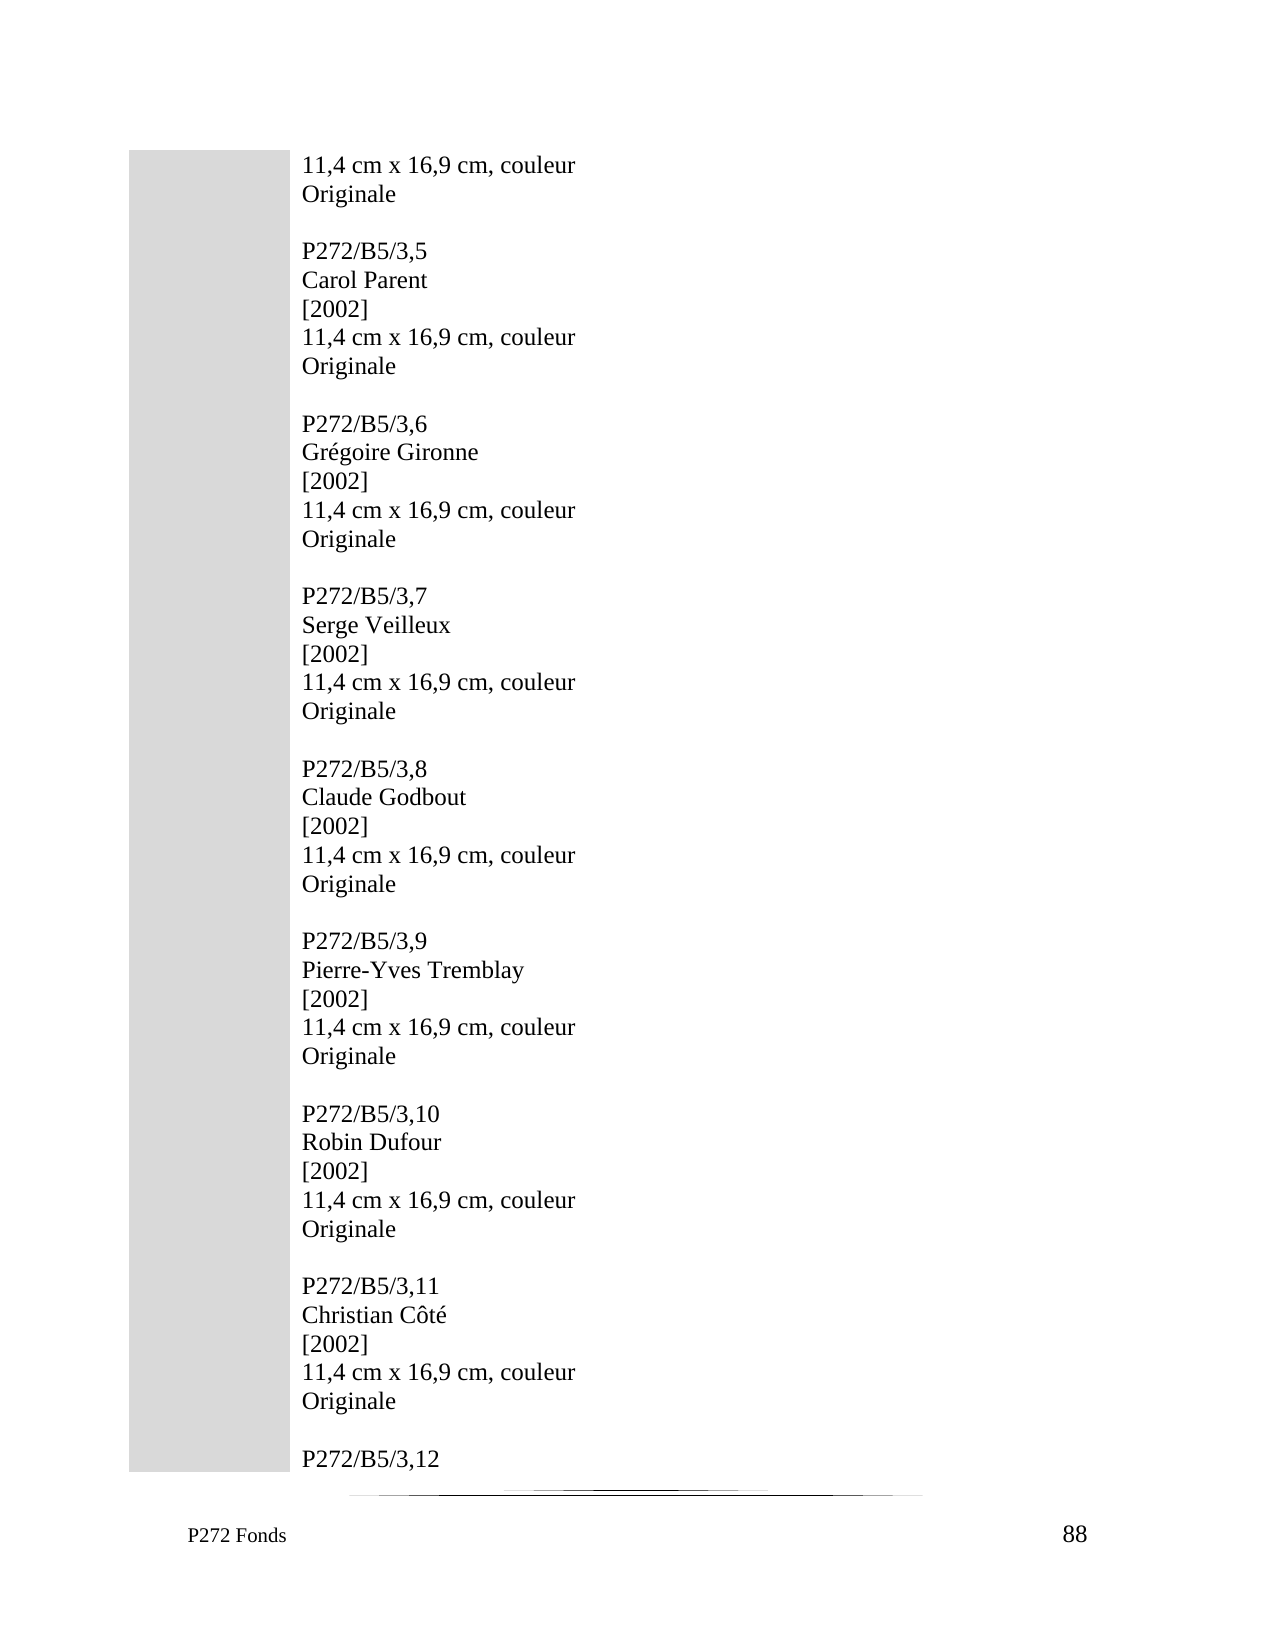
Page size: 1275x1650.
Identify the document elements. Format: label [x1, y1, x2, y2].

table_cell [290, 150, 1103, 1472]
table_cell [129, 150, 290, 1472]
